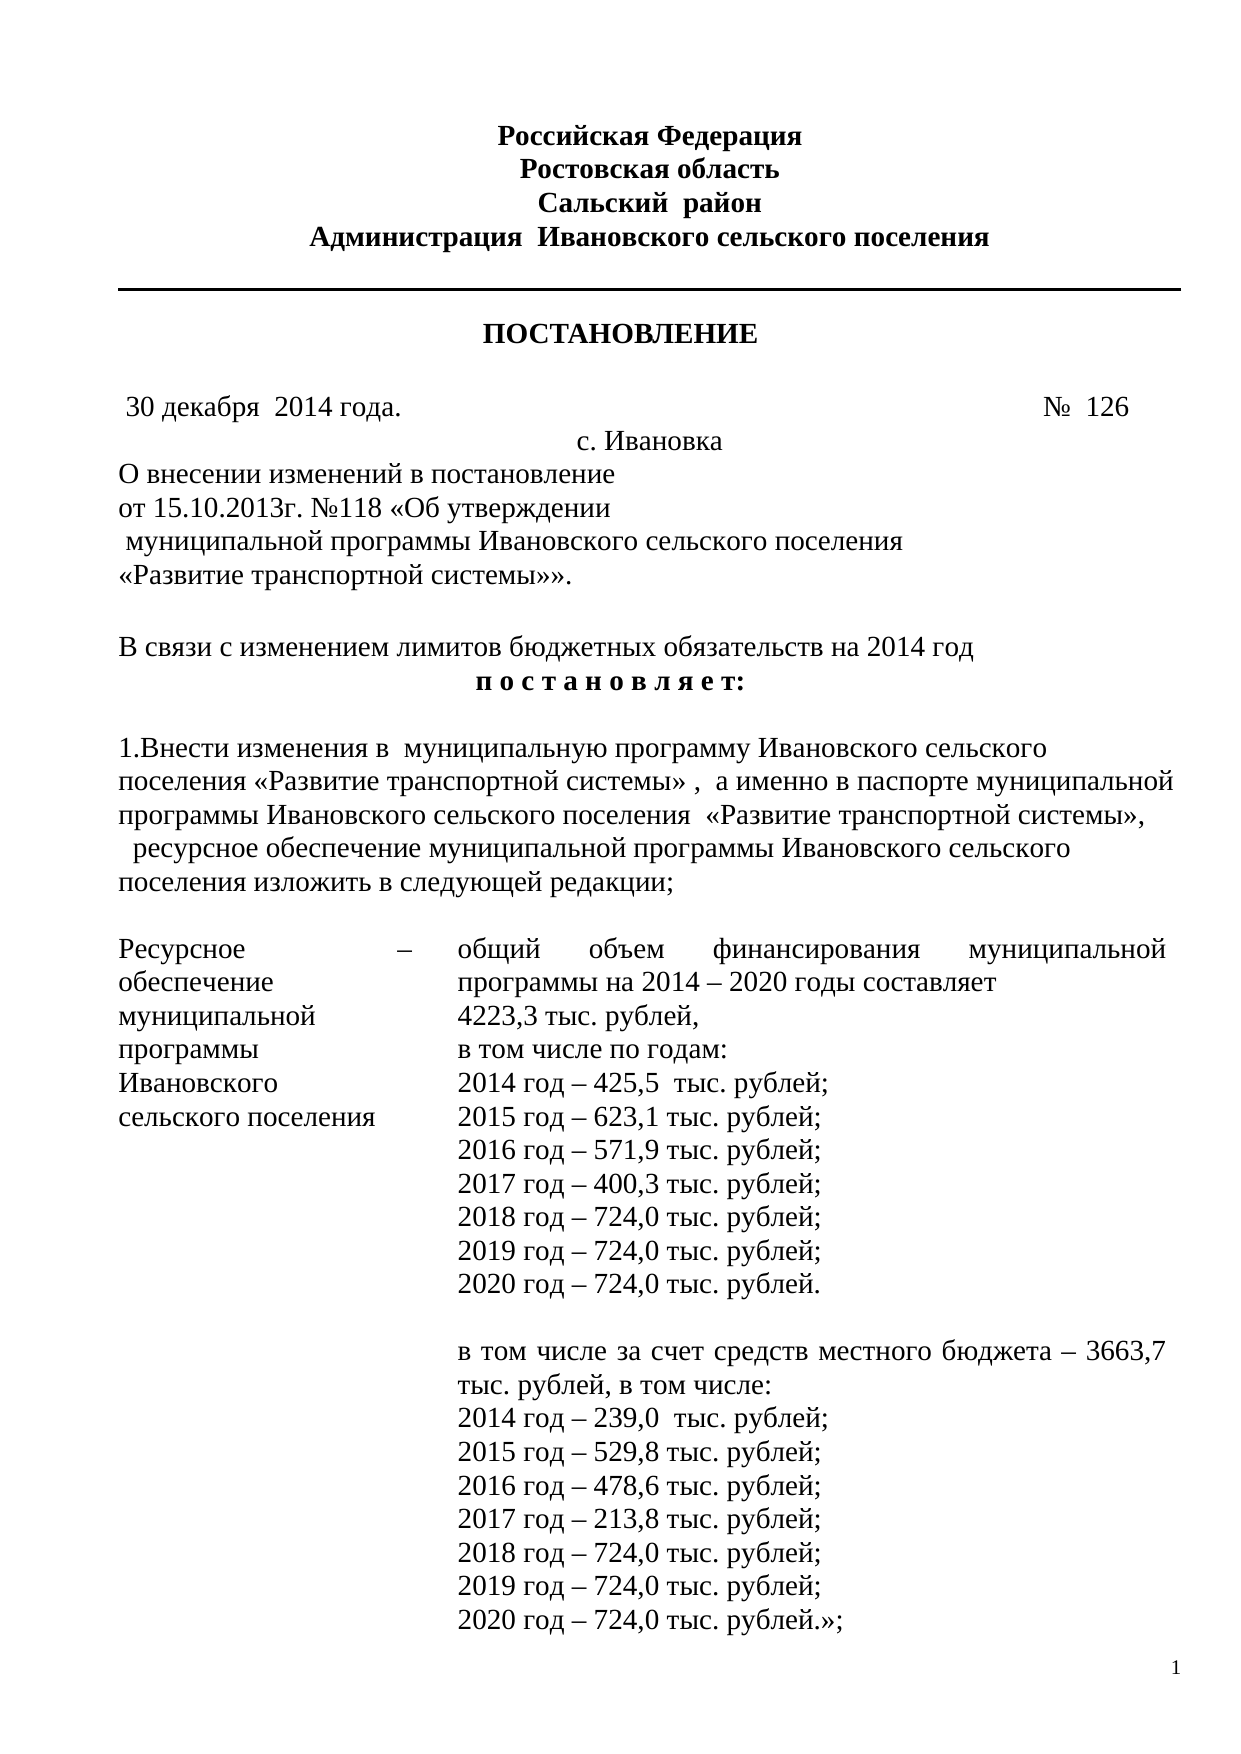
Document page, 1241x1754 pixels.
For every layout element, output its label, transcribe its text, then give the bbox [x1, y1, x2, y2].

table_header – [390, 931, 450, 1635]
subtitle ПОСТАНОВЛЕНИЕ [118, 316, 1181, 349]
text О внесении изменений в постановление [118, 456, 1181, 490]
text 1.Внести изменения в муниципальную программу Ивановского сельского поселения «Развитие транспортной системы» , а именно в паспорте муниципальной программы Ивановского сельского поселения «Развитие транспортной системы», ресурсное обеспечение муниципальной программы Ивановского сельского поселения изложить в следующей редакции; [118, 730, 1181, 897]
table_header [450, 931, 1174, 1635]
text с. Ивановка [118, 423, 1181, 456]
text Ростовская область [118, 152, 1181, 185]
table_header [111, 931, 390, 1635]
text Российская Федерация [118, 118, 1181, 152]
text от 15.10.2013г. №118 «Об утверждении [118, 490, 1181, 523]
text 30 декабря 2014 года. № 126 [118, 389, 1181, 423]
text Администрация Ивановского сельского поселения [118, 219, 1181, 252]
text п о с т а н о в л я е т: [118, 663, 1181, 696]
text «Развитие транспортной системы»». [118, 557, 1181, 591]
text В связи с изменением лимитов бюджетных обязательств на 2014 год [118, 629, 1181, 663]
text Сальский район [118, 185, 1181, 219]
text муниципальной программы Ивановского сельского поселения [118, 523, 1181, 557]
